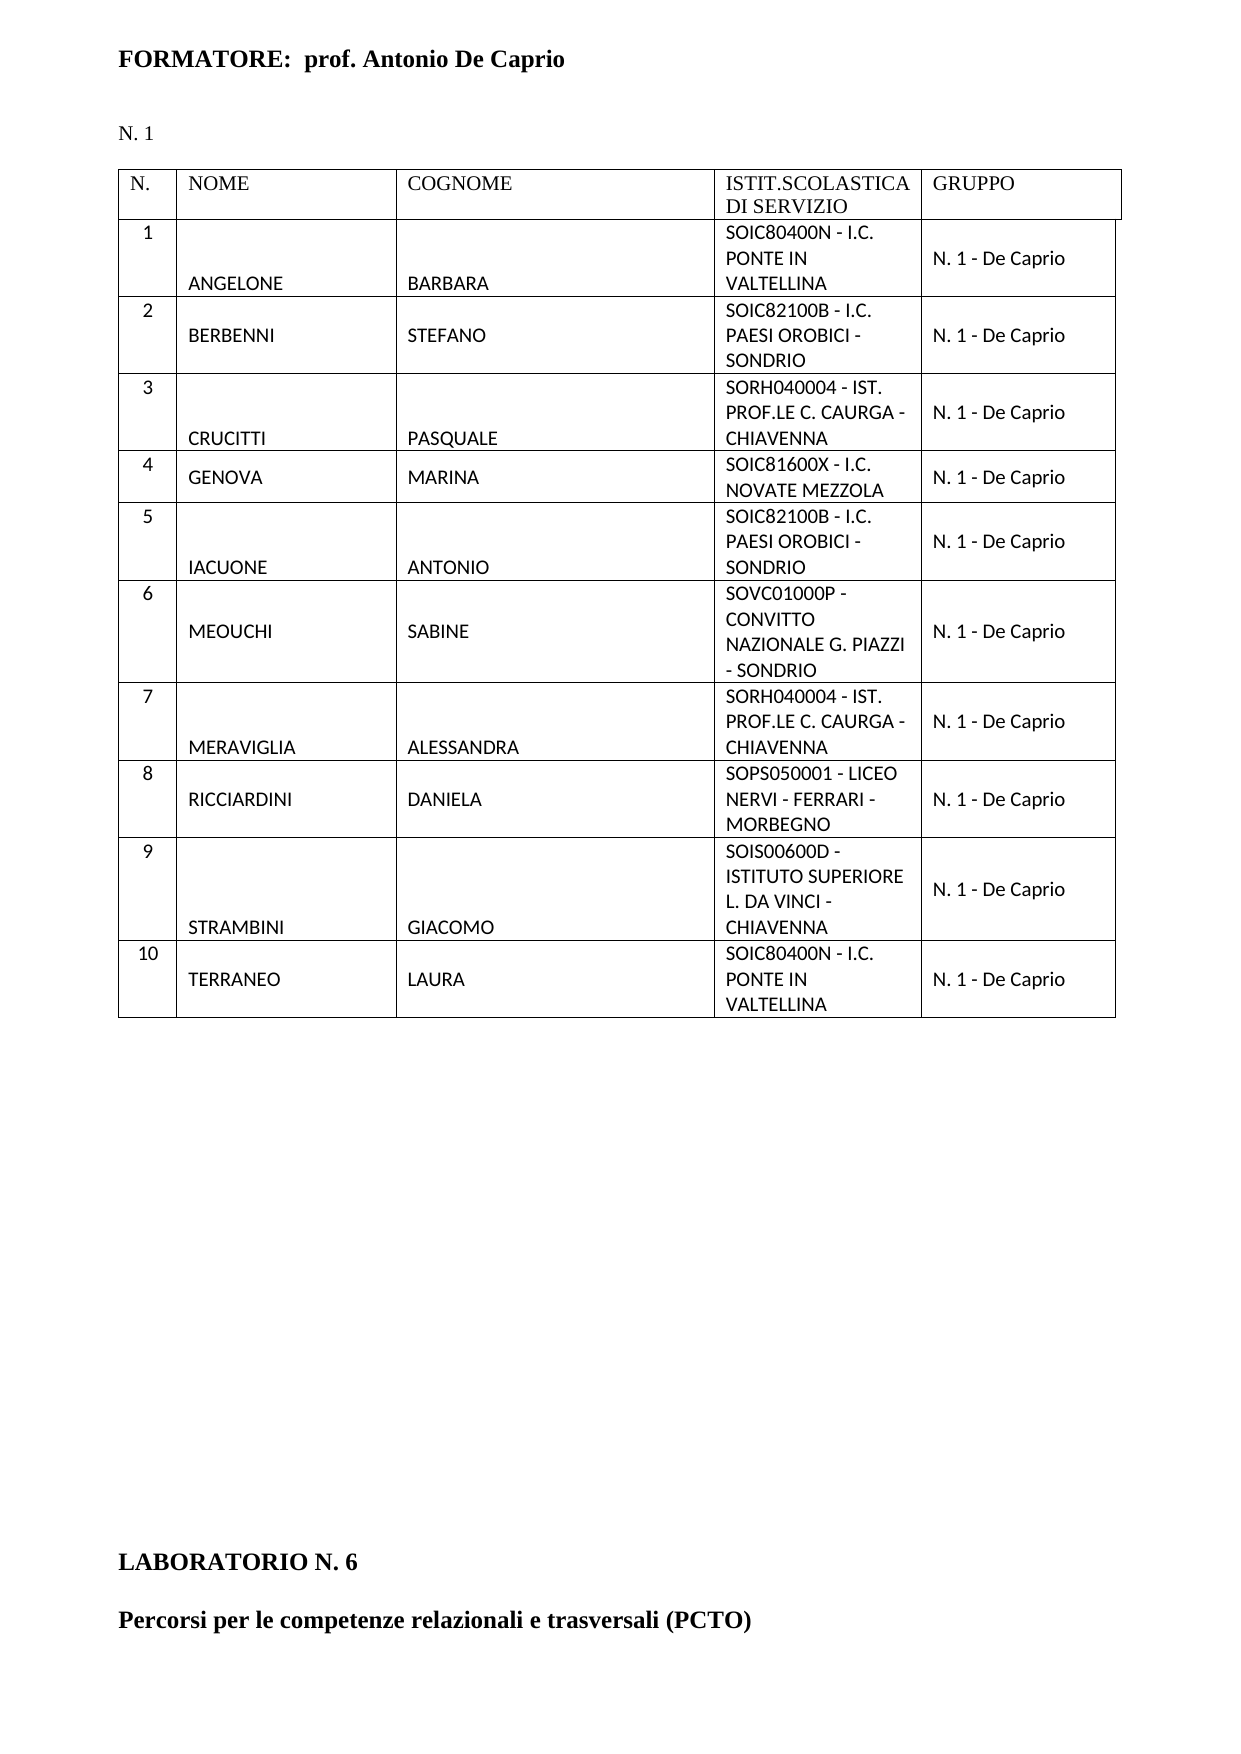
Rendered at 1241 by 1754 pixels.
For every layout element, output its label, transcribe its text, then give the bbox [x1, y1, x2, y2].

table_cell BARBARA [397, 220, 714, 296]
table_header COGNOME [397, 170, 714, 218]
table_cell MEOUCHI [177, 581, 396, 682]
table_cell SOIC82100B - I.C. PAESI OROBICI - SONDRIO [715, 503, 921, 579]
text N. 1 [118, 121, 1122, 145]
table_cell N. 1 - De Caprio [922, 374, 1115, 450]
table_cell 10 [119, 941, 176, 1017]
table_cell 6 [119, 581, 176, 682]
table_cell N. 1 - De Caprio [922, 220, 1115, 296]
table_cell SOIC80400N - I.C. PONTE IN VALTELLINA [715, 220, 921, 296]
table_cell TERRANEO [177, 941, 396, 1017]
table_header N. [119, 170, 176, 218]
table_cell GENOVA [177, 451, 396, 502]
table_cell STEFANO [397, 297, 714, 373]
table_cell DANIELA [397, 761, 714, 837]
table_cell 7 [119, 683, 176, 759]
table_cell 4 [119, 451, 176, 502]
table_cell ANTONIO [397, 503, 714, 579]
table_cell IACUONE [177, 503, 396, 579]
table_cell SOIC81600X - I.C. NOVATE MEZZOLA [715, 451, 921, 502]
table_cell MERAVIGLIA [177, 683, 396, 759]
table_cell ANGELONE [177, 220, 396, 296]
table_cell ALESSANDRA [397, 683, 714, 759]
table_cell 5 [119, 503, 176, 579]
table_cell MARINA [397, 451, 714, 502]
table_cell 9 [119, 838, 176, 939]
table_cell 8 [119, 761, 176, 837]
table_cell SABINE [397, 581, 714, 682]
table_header NOME [177, 170, 396, 218]
text FORMATORE: prof. Antonio De Caprio [118, 44, 1122, 73]
text LABORATORIO N. 6 [118, 1547, 1122, 1576]
table_cell N. 1 - De Caprio [922, 761, 1115, 837]
table_cell SOIC82100B - I.C. PAESI OROBICI - SONDRIO [715, 297, 921, 373]
table_cell GIACOMO [397, 838, 714, 939]
table_cell CRUCITTI [177, 374, 396, 450]
table_cell SORH040004 - IST. PROF.LE C. CAURGA - CHIAVENNA [715, 374, 921, 450]
table_cell RICCIARDINI [177, 761, 396, 837]
table_cell SOVC01000P - CONVITTO NAZIONALE G. PIAZZI - SONDRIO [715, 581, 921, 682]
table_header GRUPPO [922, 170, 1121, 218]
table_cell LAURA [397, 941, 714, 1017]
table_cell 3 [119, 374, 176, 450]
table_header ISTIT.SCOLASTICA DI SERVIZIO [715, 170, 921, 218]
table_cell BERBENNI [177, 297, 396, 373]
text Percorsi per le competenze relazionali e trasversali (PCTO) [118, 1605, 1122, 1633]
table_cell STRAMBINI [177, 838, 396, 939]
table_cell N. 1 - De Caprio [922, 503, 1115, 579]
table_cell 1 [119, 220, 176, 296]
table_cell 2 [119, 297, 176, 373]
table_cell N. 1 - De Caprio [922, 451, 1115, 502]
table_cell N. 1 - De Caprio [922, 297, 1115, 373]
table_cell N. 1 - De Caprio [922, 941, 1115, 1017]
table_cell N. 1 - De Caprio [922, 838, 1115, 939]
table_cell SOPS050001 - LICEO NERVI - FERRARI - MORBEGNO [715, 761, 921, 837]
table_cell SOIS00600D - ISTITUTO SUPERIORE L. DA VINCI - CHIAVENNA [715, 838, 921, 939]
table_cell N. 1 - De Caprio [922, 683, 1115, 759]
table_cell PASQUALE [397, 374, 714, 450]
table_cell N. 1 - De Caprio [922, 581, 1115, 682]
table_cell SORH040004 - IST. PROF.LE C. CAURGA - CHIAVENNA [715, 683, 921, 759]
table_cell SOIC80400N - I.C. PONTE IN VALTELLINA [715, 941, 921, 1017]
